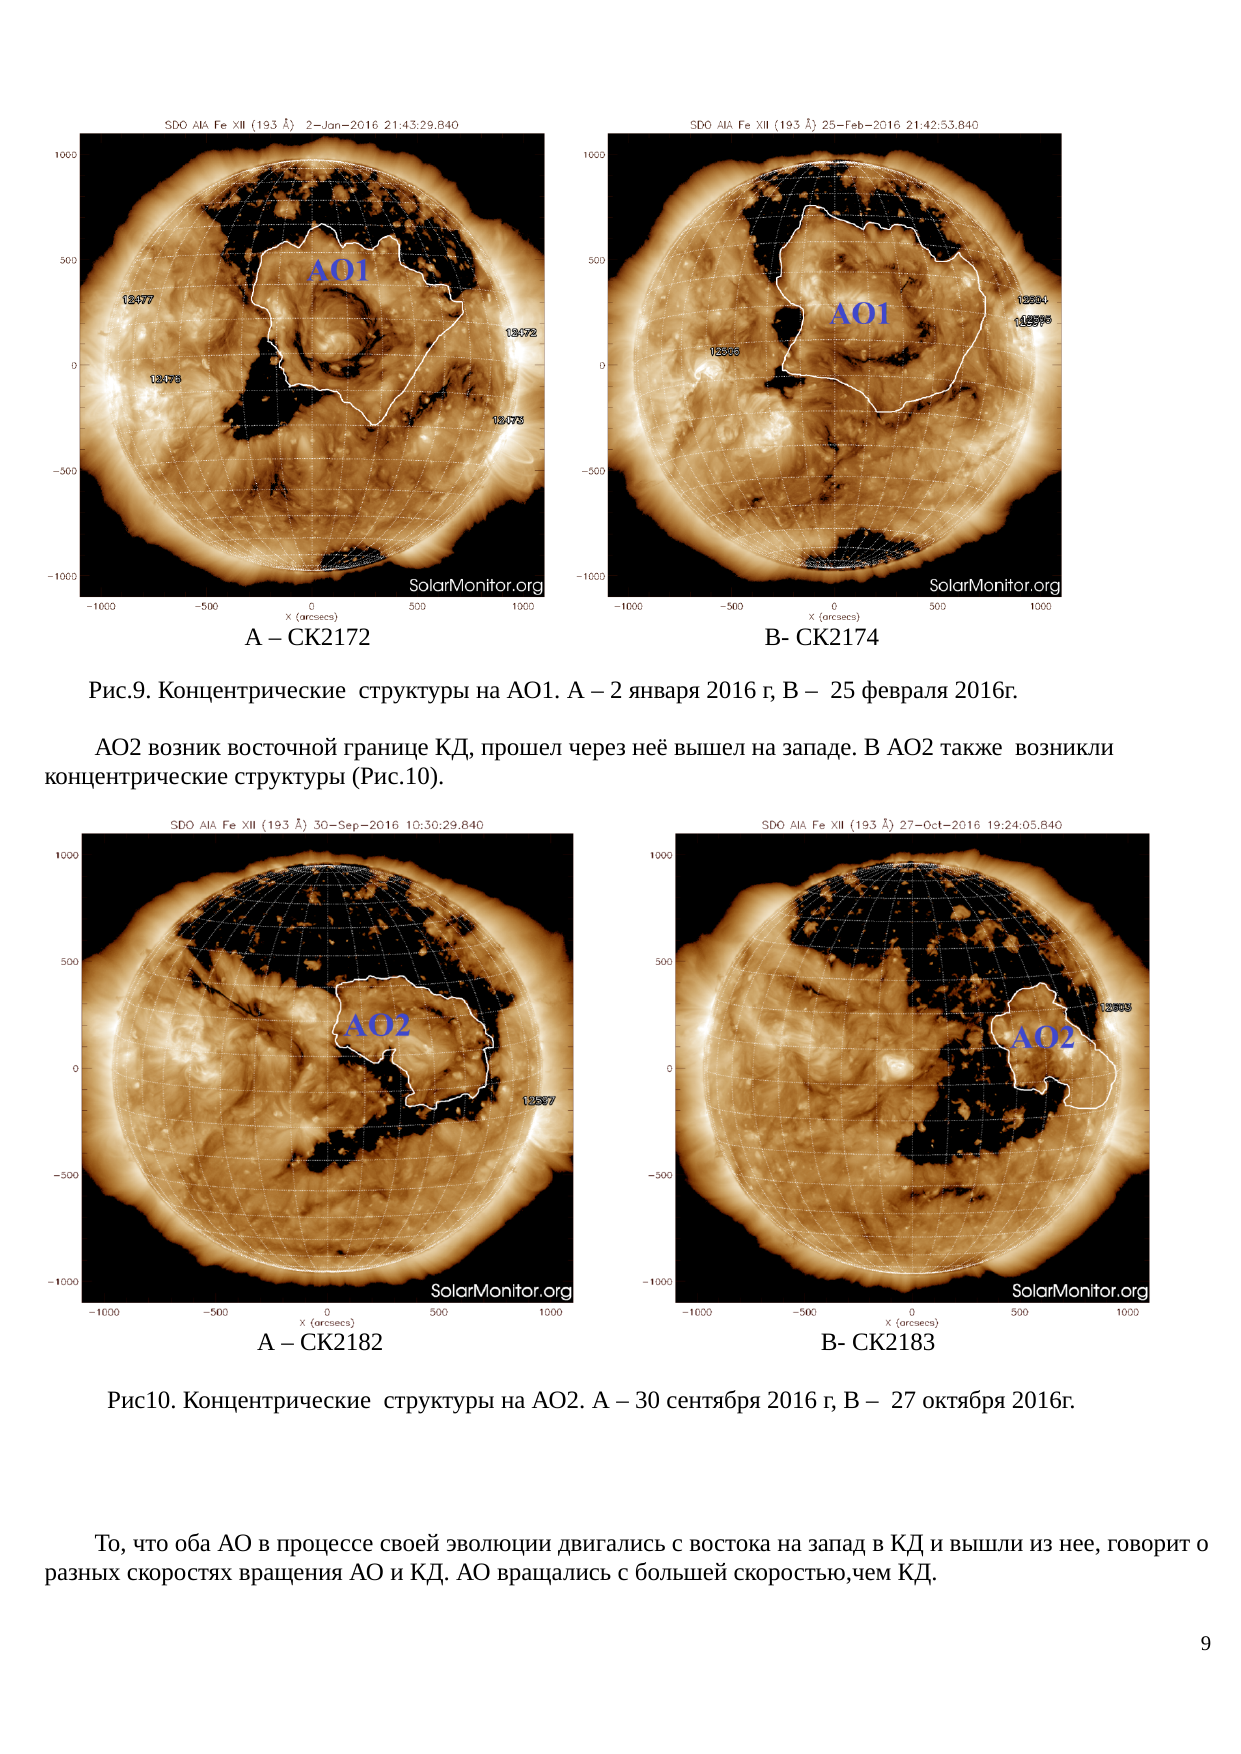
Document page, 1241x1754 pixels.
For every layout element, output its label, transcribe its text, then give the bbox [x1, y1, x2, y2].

text А – СК2182 В- СК2183 [44, 1327, 1211, 1356]
picture [639, 818, 1154, 1328]
text Рис10. Концентрические структуры на АО2. A – 30 сентября 2016 г, В – 27 октября 2016г. [44, 1385, 1211, 1413]
picture [573, 118, 1066, 622]
picture [44, 818, 578, 1328]
text А – СК2172 В- СК2174 [44, 622, 1211, 651]
text АО2 возник восточной границе КД, прошел через неё вышел на западе. В АО2 также возникли [44, 732, 1211, 761]
text концентрические структуры (Рис.10). [44, 761, 1211, 790]
text То, что оба АО в процессе своей эволюции двигались с востока на запад в КД и вышли из нее, говорит о разных скоростях вращения АО и КД. АО вращались с большей скоростью,чем КД. [44, 1528, 1211, 1586]
text Рис.9. Концентрические структуры на АО1. A – 2 января 2016 г, В – 25 февраля 2016г. [44, 675, 1211, 704]
picture [44, 118, 549, 622]
